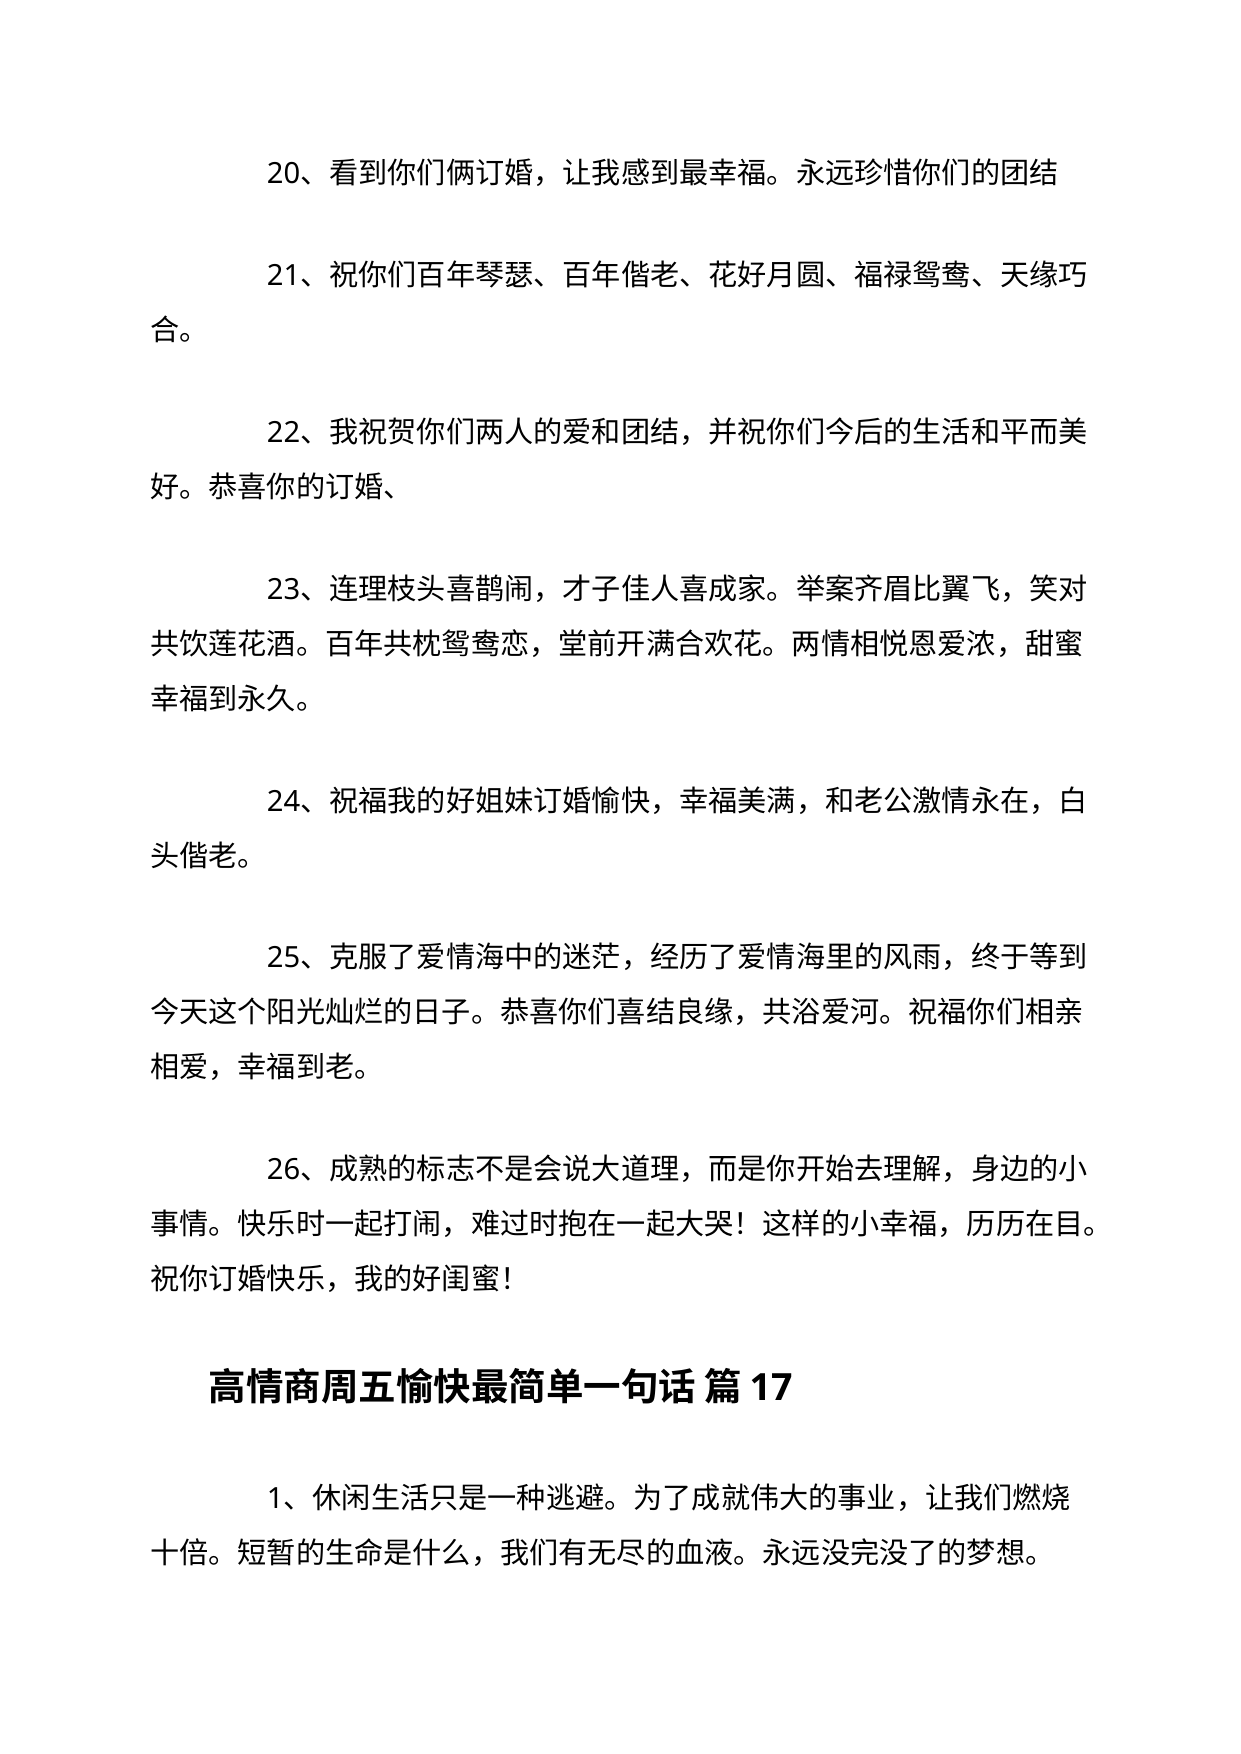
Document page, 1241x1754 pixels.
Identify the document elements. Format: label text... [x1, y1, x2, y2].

text 20、看到你们俩订婚，让我感到最幸福。永远珍惜你们的团结 [150, 150, 1090, 192]
text 24、祝福我的好姐妹订婚愉快，幸福美满，和老公激情永在，白头偕老。 [150, 777, 1090, 874]
text 26、成熟的标志不是会说大道理，而是你开始去理解，身边的小事情。快乐时一起打闹，难过时抱在一起大哭！这样的小幸福，历历在目。祝你订婚快乐，我的好闺蜜！ [150, 1146, 1090, 1298]
text 23、连理枝头喜鹊闹，才子佳人喜成家。举案齐眉比翼飞，笑对共饮莲花酒。百年共枕鸳鸯恋，堂前开满合欢花。两情相悦恩爱浓，甜蜜幸福到永久。 [150, 566, 1090, 718]
text 25、克服了爱情海中的迷茫，经历了爱情海里的风雨，终于等到今天这个阳光灿烂的日子。恭喜你们喜结良缘，共浴爱河。祝福你们相亲相爱，幸福到老。 [150, 934, 1090, 1086]
text 高情商周五愉快最简单一句话 篇17 [150, 1357, 1090, 1412]
text 1、休闲生活只是一种逃避。为了成就伟大的事业，让我们燃烧十倍。短暂的生命是什么，我们有无尽的血液。永远没完没了的梦想。 [150, 1475, 1090, 1572]
text 21、祝你们百年琴瑟、百年偕老、花好月圆、福禄鸳鸯、天缘巧合。 [150, 252, 1090, 349]
text 22、我祝贺你们两人的爱和团结，并祝你们今后的生活和平而美好。恭喜你的订婚、 [150, 409, 1090, 506]
